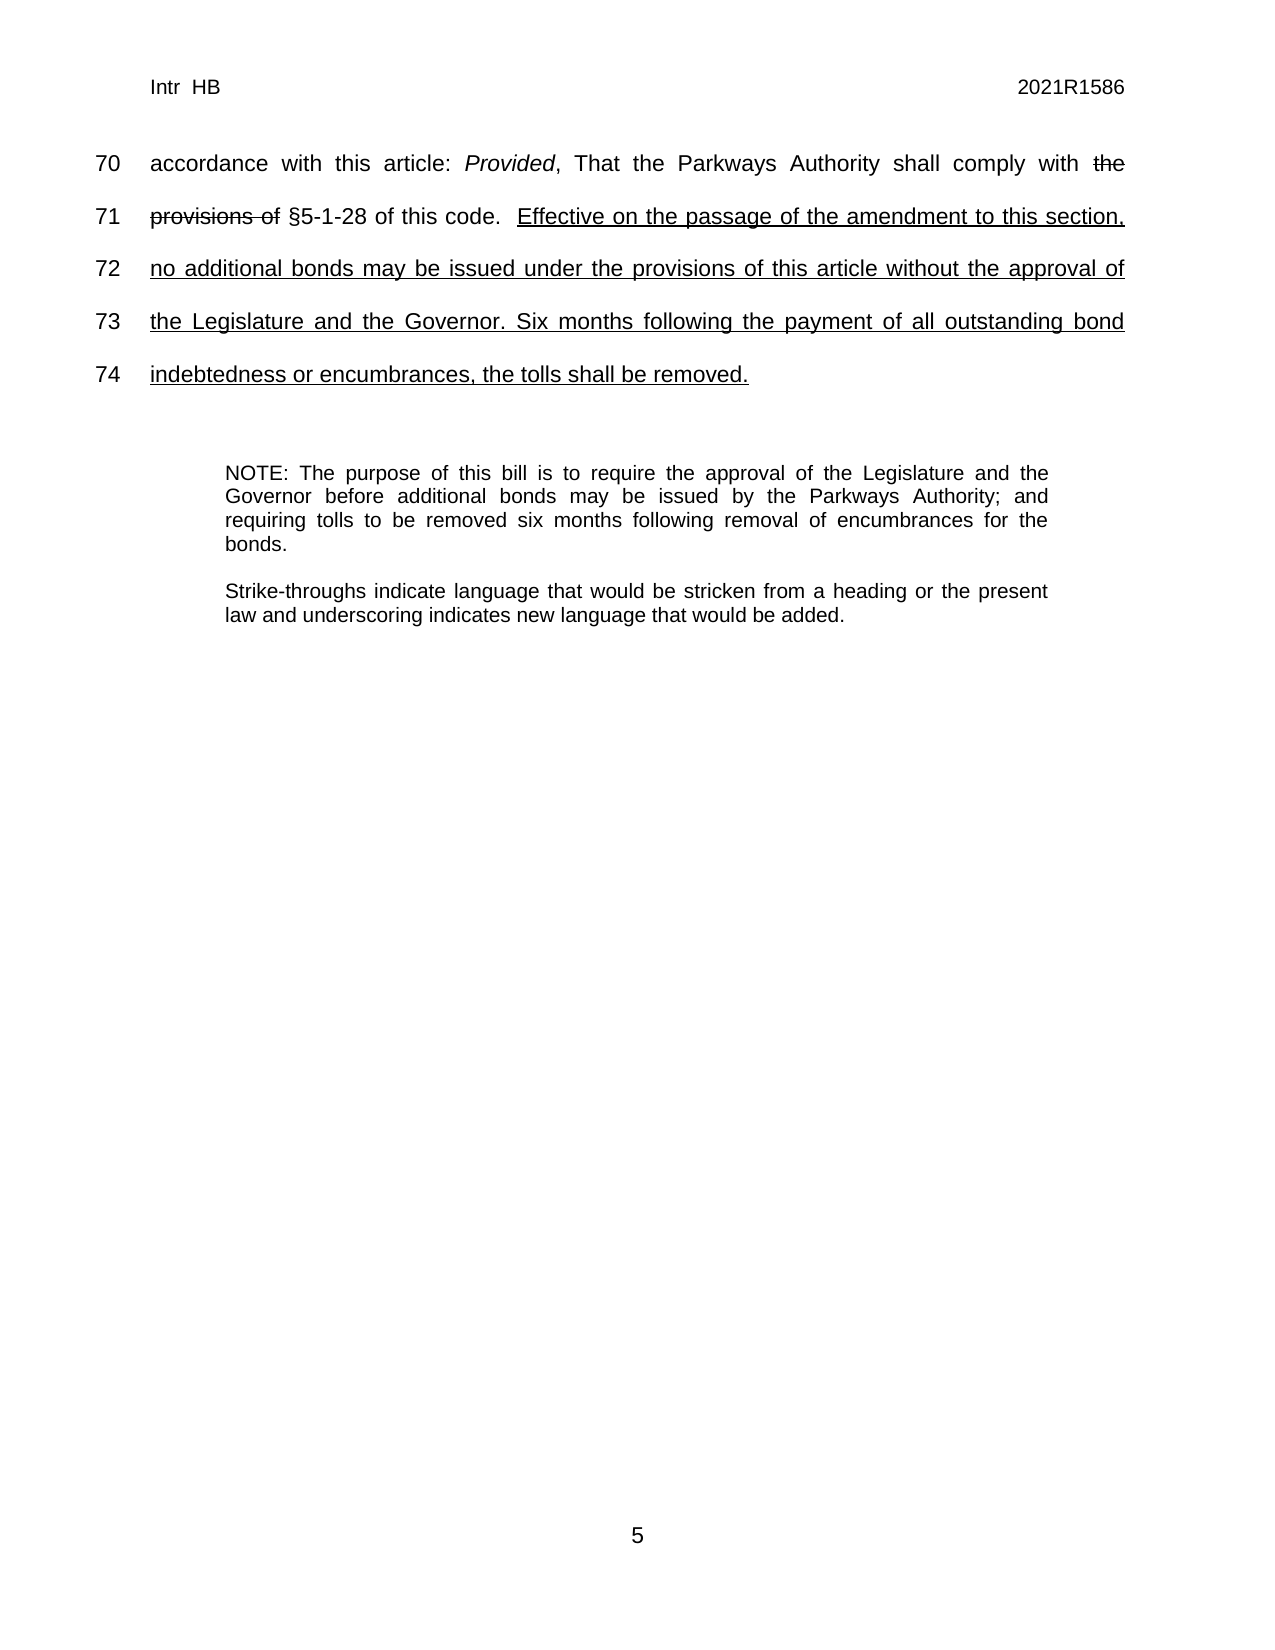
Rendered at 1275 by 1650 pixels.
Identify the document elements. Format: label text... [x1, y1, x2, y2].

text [150, 150, 1125, 278]
text Strike-throughs indicate language that would be stricken from a heading or the present law and underscoring indicates new language that would be added. [225, 579, 1050, 627]
text NOTE: The purpose of this bill is to require the approval of the Legislature and the Governor before additional bonds may be issued by the Parkways Authority; and requiring tolls to be removed six months following removal of encumbrances for the bonds. [225, 460, 1050, 556]
